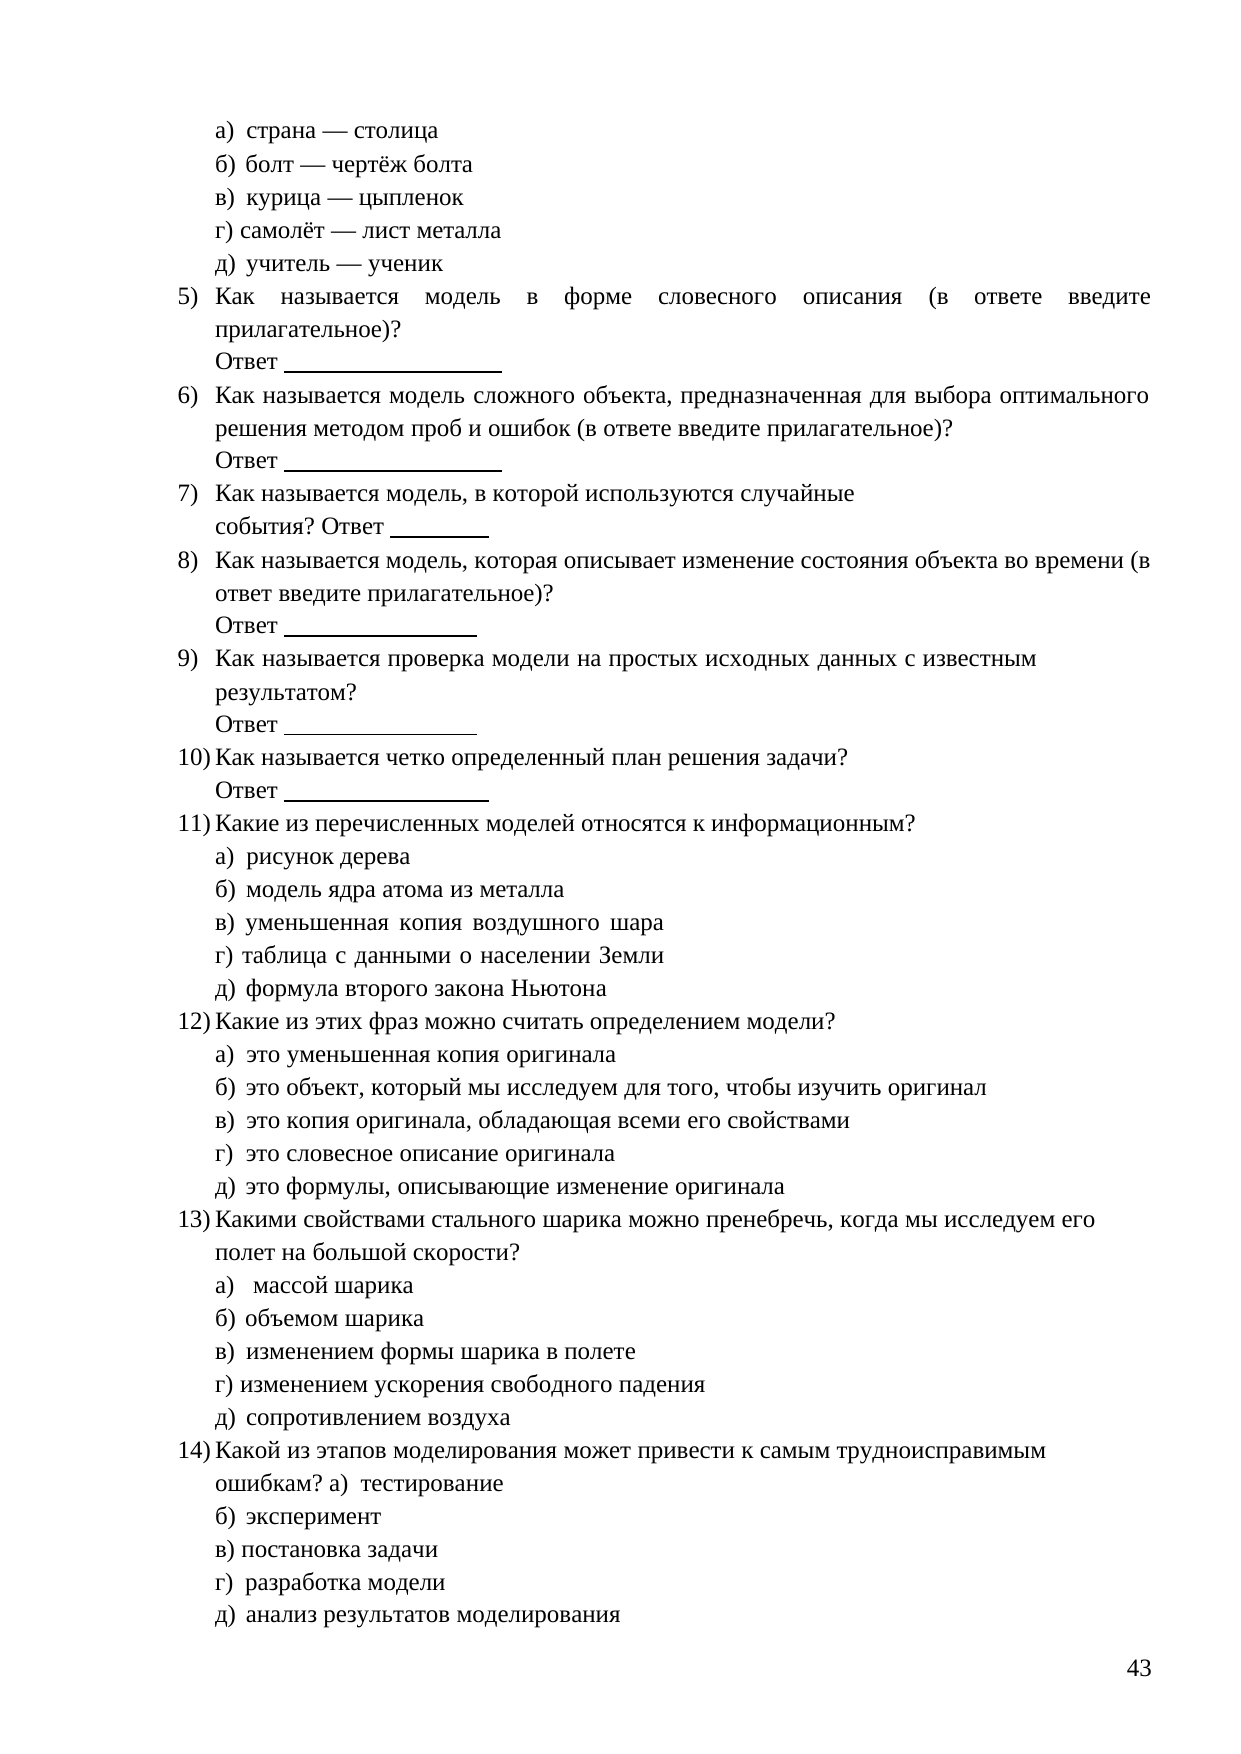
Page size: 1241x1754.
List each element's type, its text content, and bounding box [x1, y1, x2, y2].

list Какие из перечисленных моделей относятся к информационным? а) рисунок дерева [177, 808, 916, 870]
list Как называется четко определенный план решения задачи? Ответ [177, 742, 848, 804]
list Какими свойствами стального шарика можно пренебречь, когда мы исследуем его полет на большой скорости? [177, 1204, 1151, 1266]
text б) это объект, который мы исследуем для того, чтобы изучить оригинал в) это копия оригинала, обладающая всеми его свойствами [215, 1072, 1003, 1134]
text в) изменением формы шарика в полете [215, 1336, 1205, 1365]
text Ответ [215, 347, 1205, 376]
text д) это формулы, описывающие изменение оригинала [215, 1171, 1205, 1200]
text в) уменьшенная копия воздушного шара г) таблица с данными о населении Земли д) формула второго закона Ньютона [215, 907, 664, 1002]
list Как называется проверка модели на простых исходных данных с известным результатом? [177, 643, 1151, 705]
text г) самолёт — лист металла д) учитель — ученик [215, 215, 516, 277]
text г) изменением ускорения свободного падения д) сопротивлением воздуха [215, 1369, 718, 1431]
text б) эксперимент [215, 1501, 1205, 1530]
text а) страна — столица [215, 115, 1205, 144]
list Как называется модель в форме словесного описания (в ответе введите прилагательное)? [177, 281, 1151, 343]
list Как называется модель, которая описывает изменение состояния объекта во времени (в ответ введите прилагательное)? [177, 545, 1152, 606]
text Ответ [215, 611, 1205, 639]
list Как называется модель, в которой используются случайные события? Ответ [177, 478, 960, 540]
text а) массой шарика б) объемом шарика [215, 1270, 432, 1332]
text Ответ [215, 446, 1205, 474]
text г) это словесное описание оригинала [215, 1138, 1205, 1167]
list Какой из этапов моделирования может привести к самым трудноисправимым ошибкам? а) тестирование [177, 1435, 1151, 1497]
text в) постановка задачи г) разработка модели [215, 1534, 454, 1596]
text д) анализ результатов моделирования [215, 1600, 1205, 1629]
list Какие из этих фраз можно считать определением модели? а) это уменьшенная копия оригинала [177, 1006, 836, 1068]
text Ответ [215, 709, 1205, 738]
list Как называется модель сложного объекта, предназначенная для выбора оптимального решения методом проб и ошибок (в ответе введите прилагательное)? [177, 380, 1152, 442]
text б) модель ядра атома из металла [215, 874, 1205, 903]
text б) болт — чертёж болта в) курица — цыпленок [215, 149, 489, 211]
